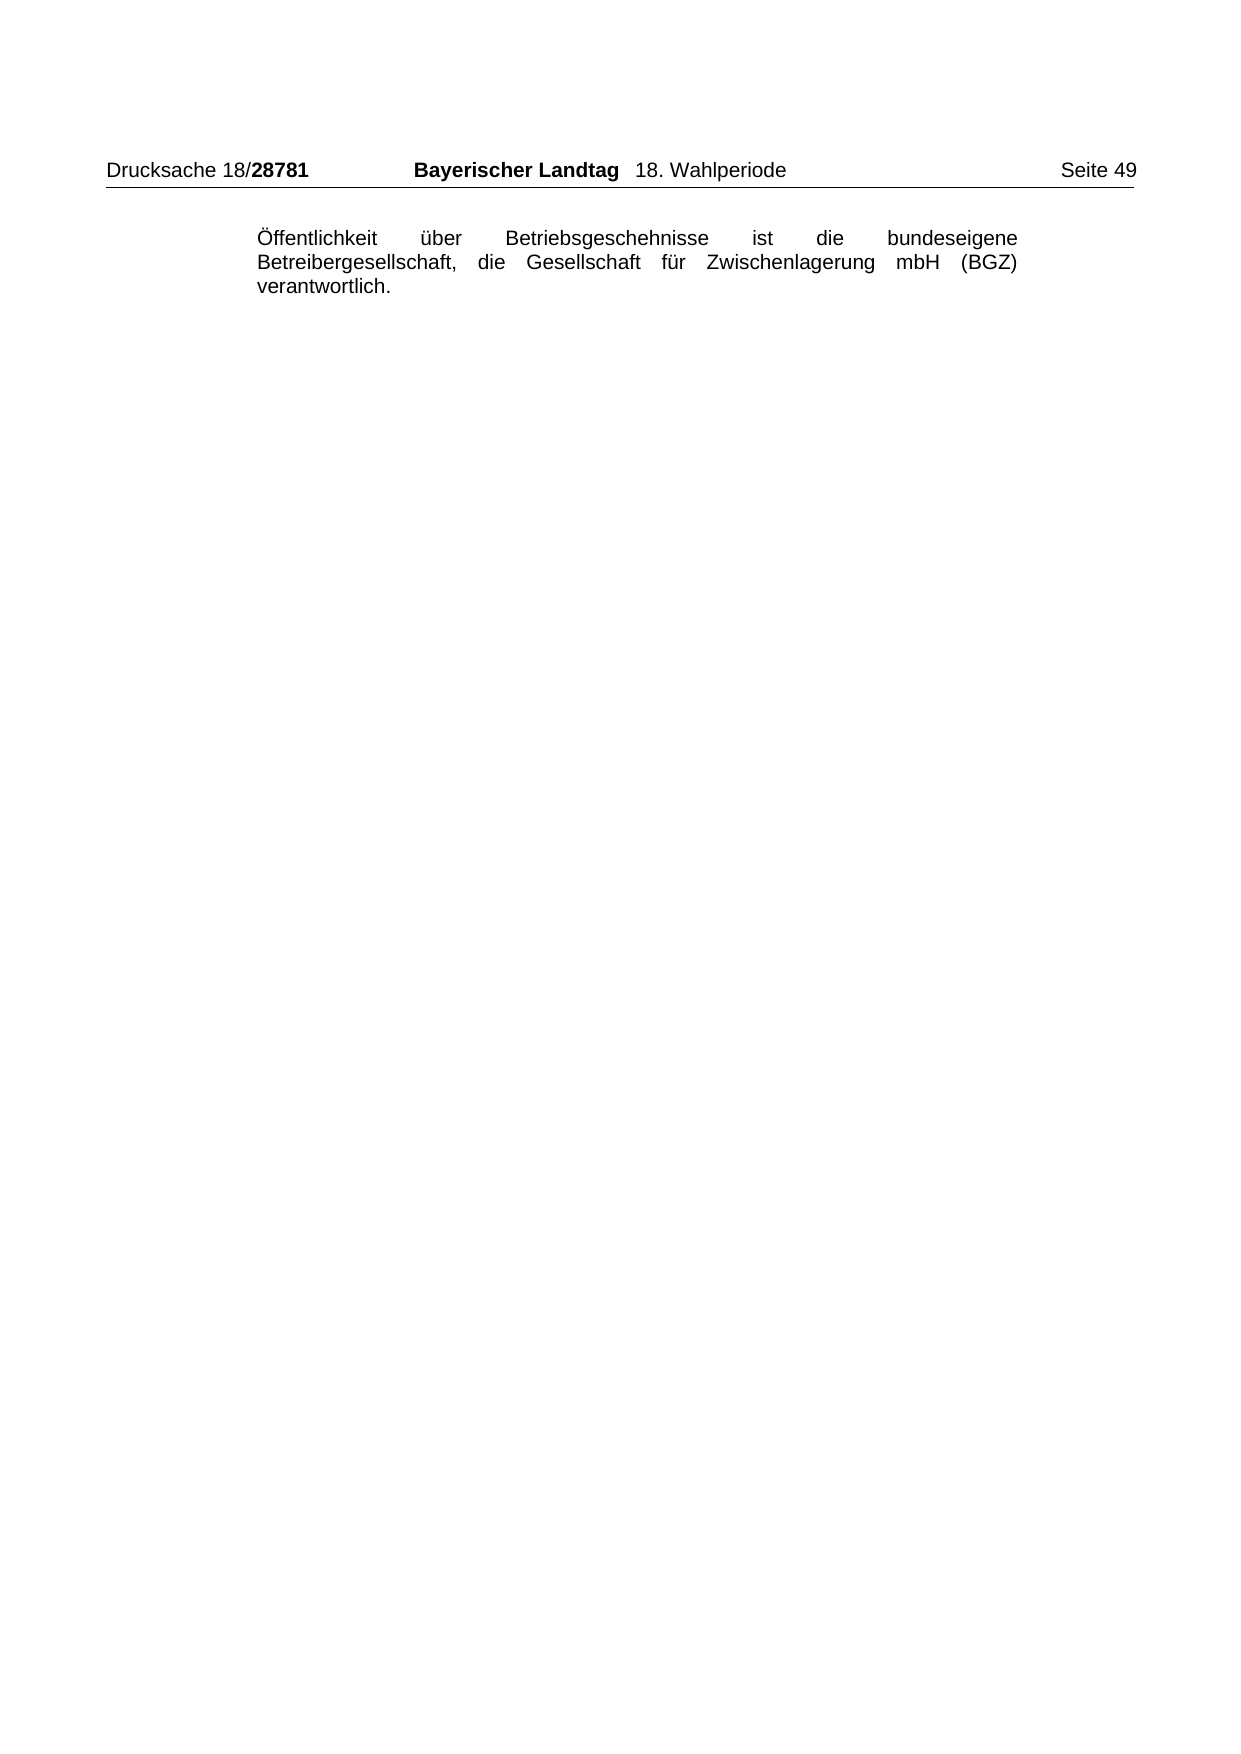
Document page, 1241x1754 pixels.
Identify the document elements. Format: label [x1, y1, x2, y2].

text [257, 226, 1019, 298]
